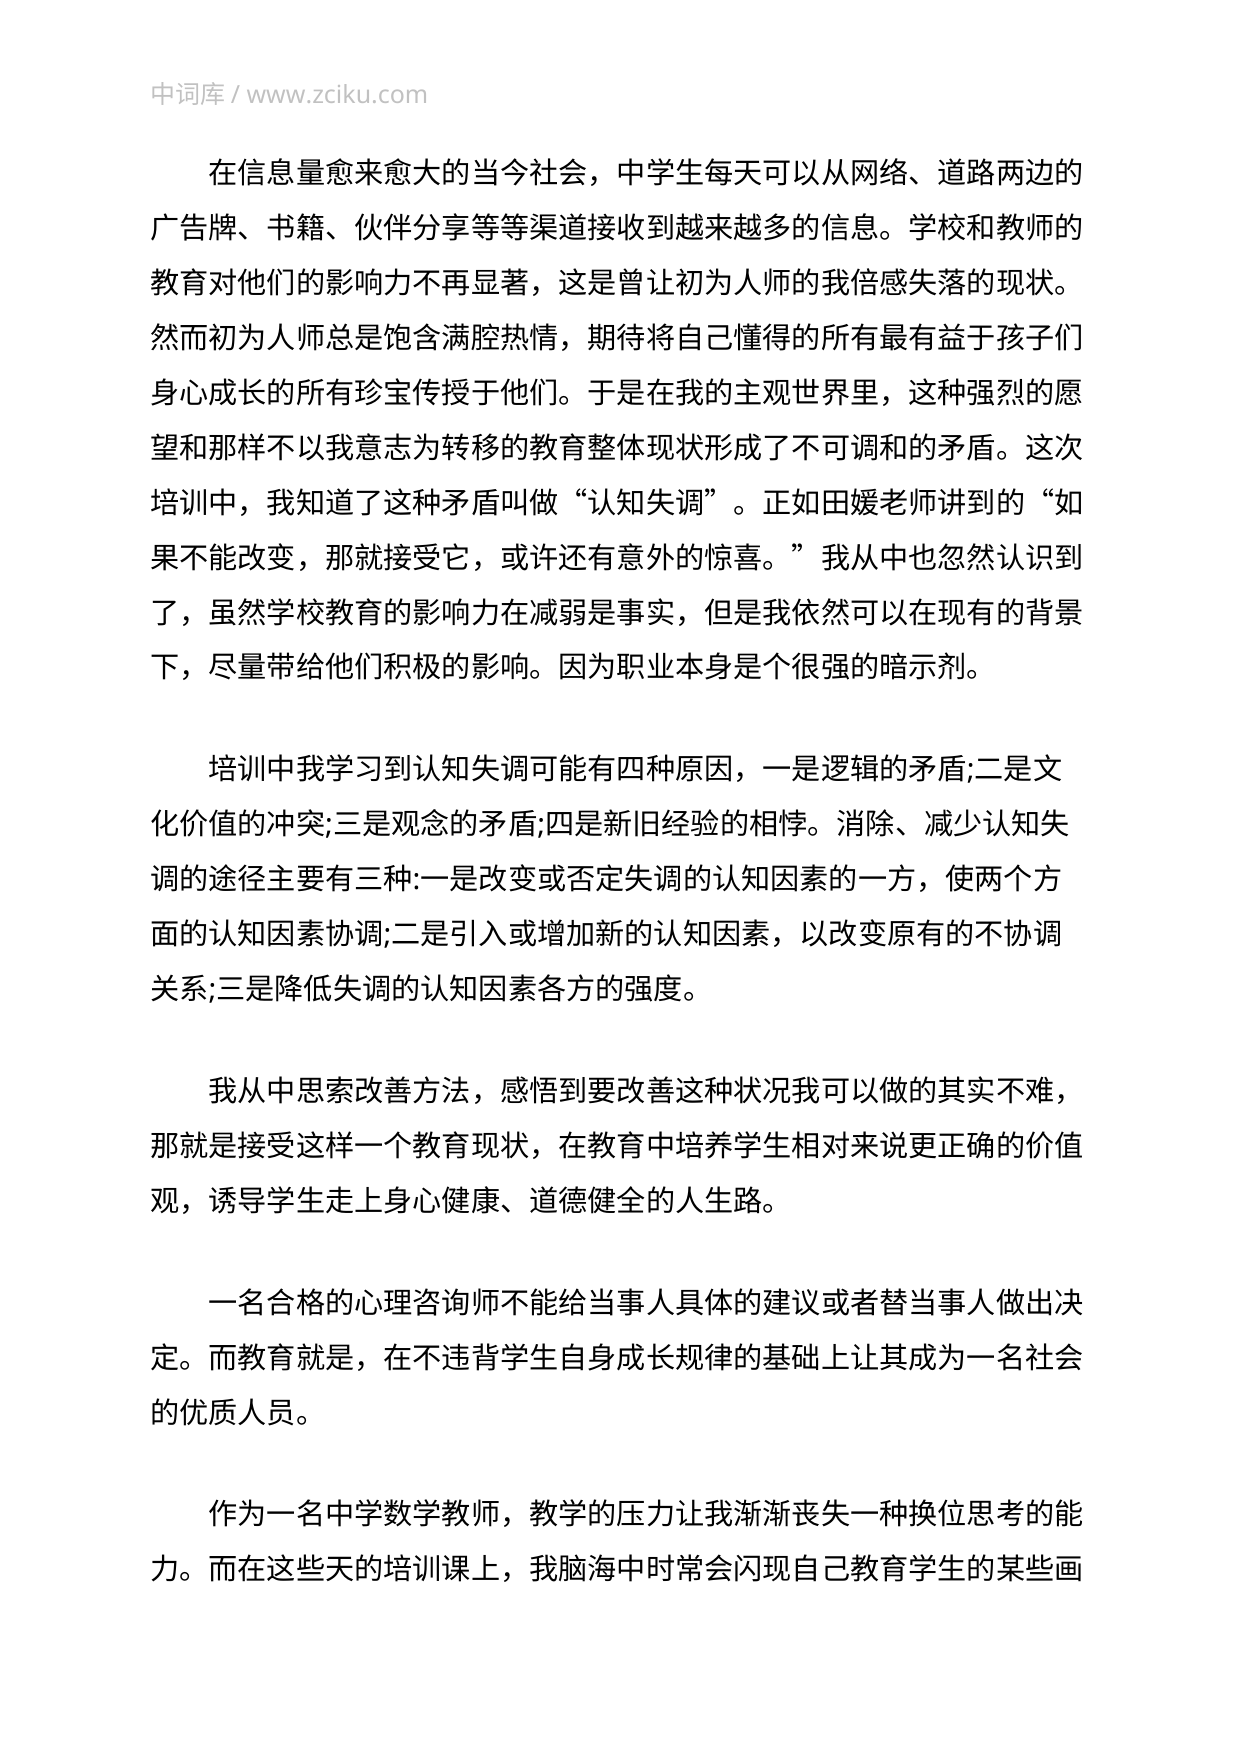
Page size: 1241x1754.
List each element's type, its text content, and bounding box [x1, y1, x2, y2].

text 一名合格的心理咨询师不能给当事人具体的建议或者替当事人做出决定。而教育就是，在不违背学生自身成长规律的基础上让其成为一名社会的优质人员。 [150, 1279, 1090, 1431]
text 我从中思索改善方法，感悟到要改善这种状况我可以做的其实不难，那就是接受这样一个教育现状，在教育中培养学生相对来说更正确的价值观，诱导学生走上身心健康、道德健全的人生路。 [150, 1068, 1090, 1220]
text 培训中我学习到认知失调可能有四种原因，一是逻辑的矛盾;二是文化价值的冲突;三是观念的矛盾;四是新旧经验的相悖。消除、减少认知失调的途径主要有三种:一是改变或否定失调的认知因素的一方，使两个方面的认知因素协调;二是引入或增加新的认知因素，以改变原有的不协调关系;三是降低失调的认知因素各方的强度。 [150, 746, 1090, 1008]
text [150, 1491, 1090, 1588]
text 在信息量愈来愈大的当今社会，中学生每天可以从网络、道路两边的广告牌、书籍、伙伴分享等等渠道接收到越来越多的信息。学校和教师的教育对他们的影响力不再显著，这是曾让初为人师的我倍感失落的现状。 然而初为人师总是饱含满腔热情，期待将自己懂得的所有最有益于孩子们身心成长的所有珍宝传授于他们。于是在我的主观世界里，这种强烈的愿望和那样不以我意志为转移的教育整体现状形成了不可调和的矛盾。这次培训中，我知道了这种矛盾叫做“认知失调”。正如田媛老师讲到的“如果不能改变，那就接受它，或许还有意外的惊喜。”我从中也忽然认识到了，虽然学校教育的影响力在减弱是事实，但是我依然可以在现有的背景下，尽量带给他们积极的影响。因为职业本身是个很强的暗示剂。 [150, 150, 1090, 686]
